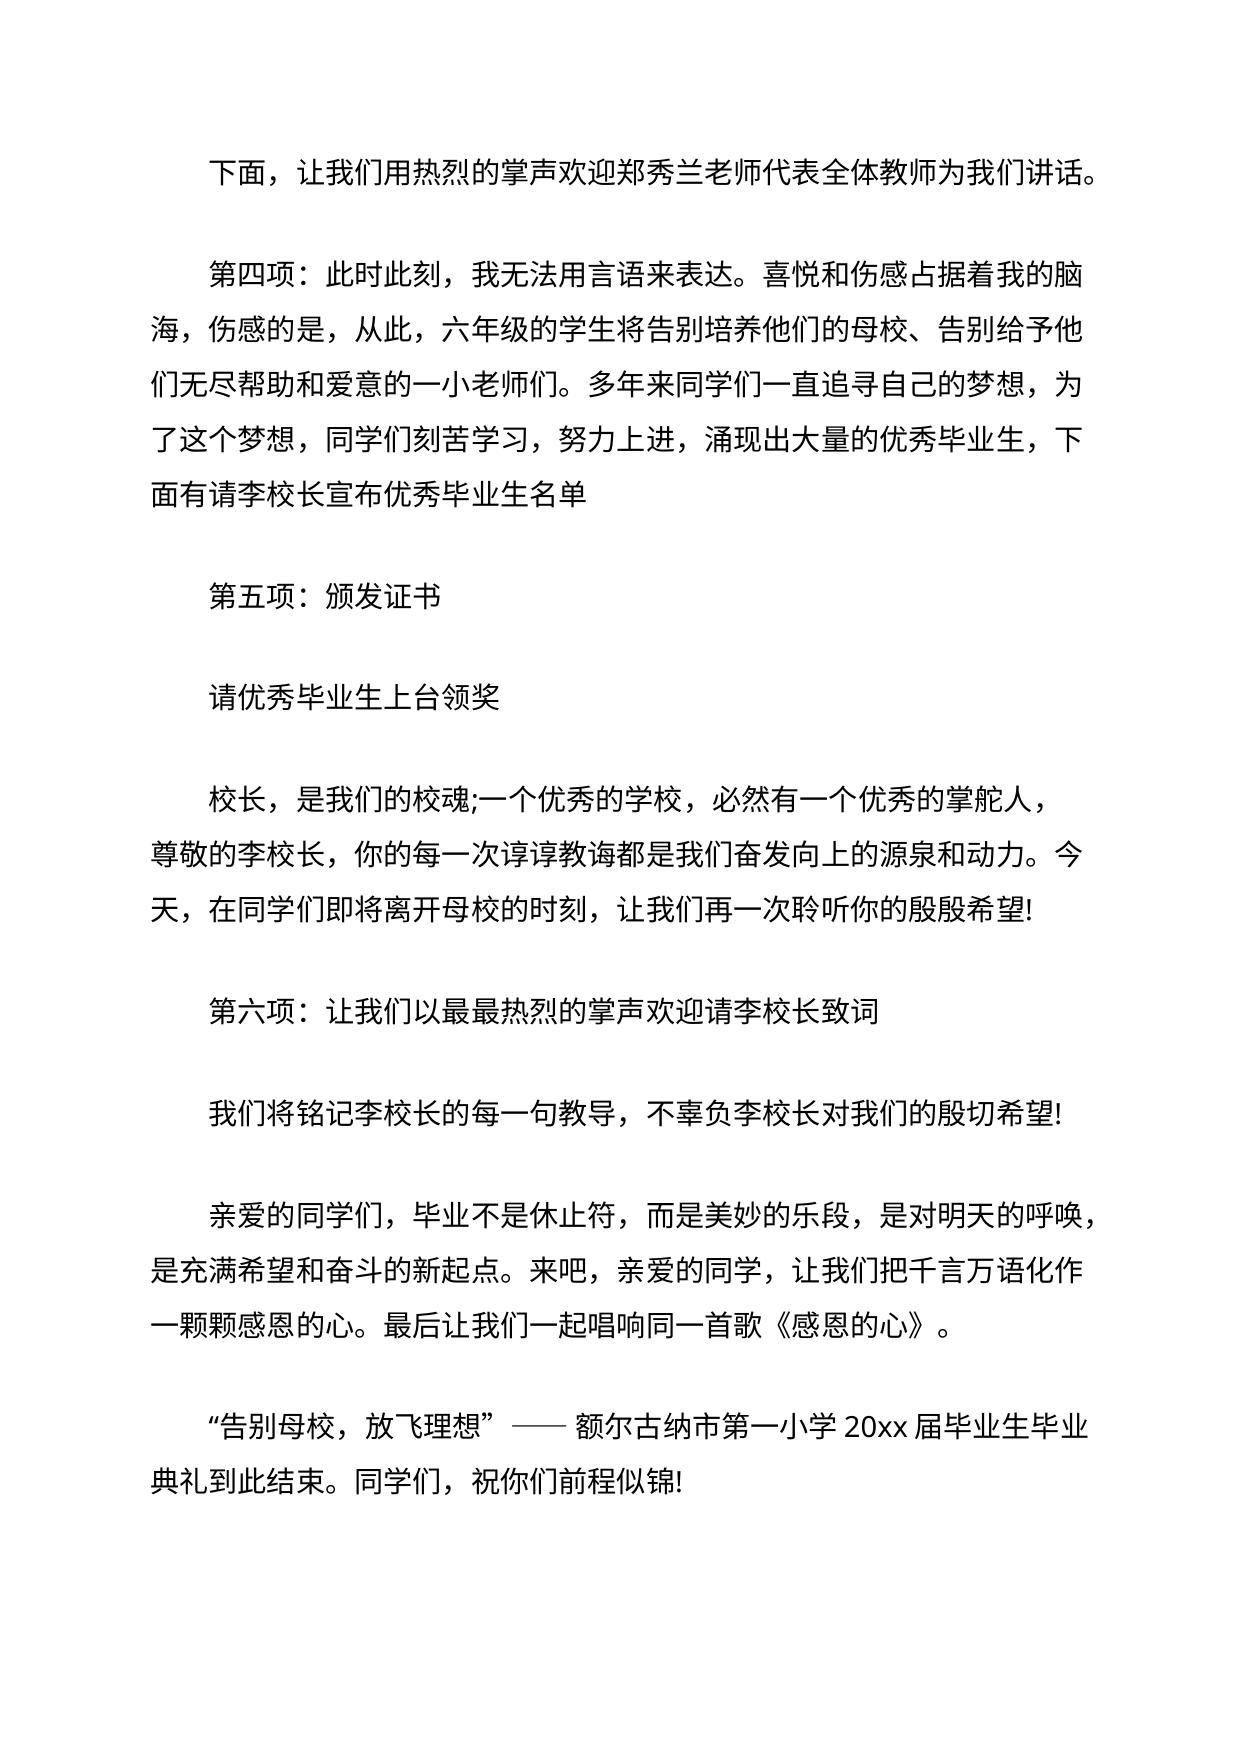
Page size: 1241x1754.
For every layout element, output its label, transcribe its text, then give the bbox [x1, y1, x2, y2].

text 亲爱的同学们，毕业不是休止符，而是美妙的乐段，是对明天的呼唤，是充满希望和奋斗的新起点。来吧，亲爱的同学，让我们把千言万语化作一颗颗感恩的心。最后让我们一起唱响同一首歌《感恩的心》。 [150, 1192, 1090, 1344]
text 下面，让我们用热烈的掌声欢迎郑秀兰老师代表全体教师为我们讲话。 [150, 150, 1090, 192]
text 第六项：让我们以最最热烈的掌声欢迎请李校长致词 [150, 988, 1090, 1031]
text 校长，是我们的校魂;一个优秀的学校，必然有一个优秀的掌舵人，尊敬的李校长，你的每一次谆谆教诲都是我们奋发向上的源泉和动力。今天，在同学们即将离开母校的时刻，让我们再一次聆听你的殷殷希望! [150, 777, 1090, 929]
text 请优秀毕业生上台领奖 [150, 675, 1090, 717]
text 第五项：颁发证书 [150, 573, 1090, 615]
text 我们将铭记李校长的每一句教导，不辜负李校长对我们的殷切希望! [150, 1090, 1090, 1133]
text 第四项：此时此刻，我无法用言语来表达。喜悦和伤感占据着我的脑海，伤感的是，从此，六年级的学生将告别培养他们的母校、告别给予他们无尽帮助和爱意的一小老师们。多年来同学们一直追寻自己的梦想，为了这个梦想，同学们刻苦学习，努力上进，涌现出大量的优秀毕业生，下面有请李校长宣布优秀毕业生名单 [150, 252, 1090, 514]
text “告别母校，放飞理想”—— 额尔古纳市第一小学20xx届毕业生毕业典礼到此结束。同学们，祝你们前程似锦! [150, 1404, 1090, 1501]
